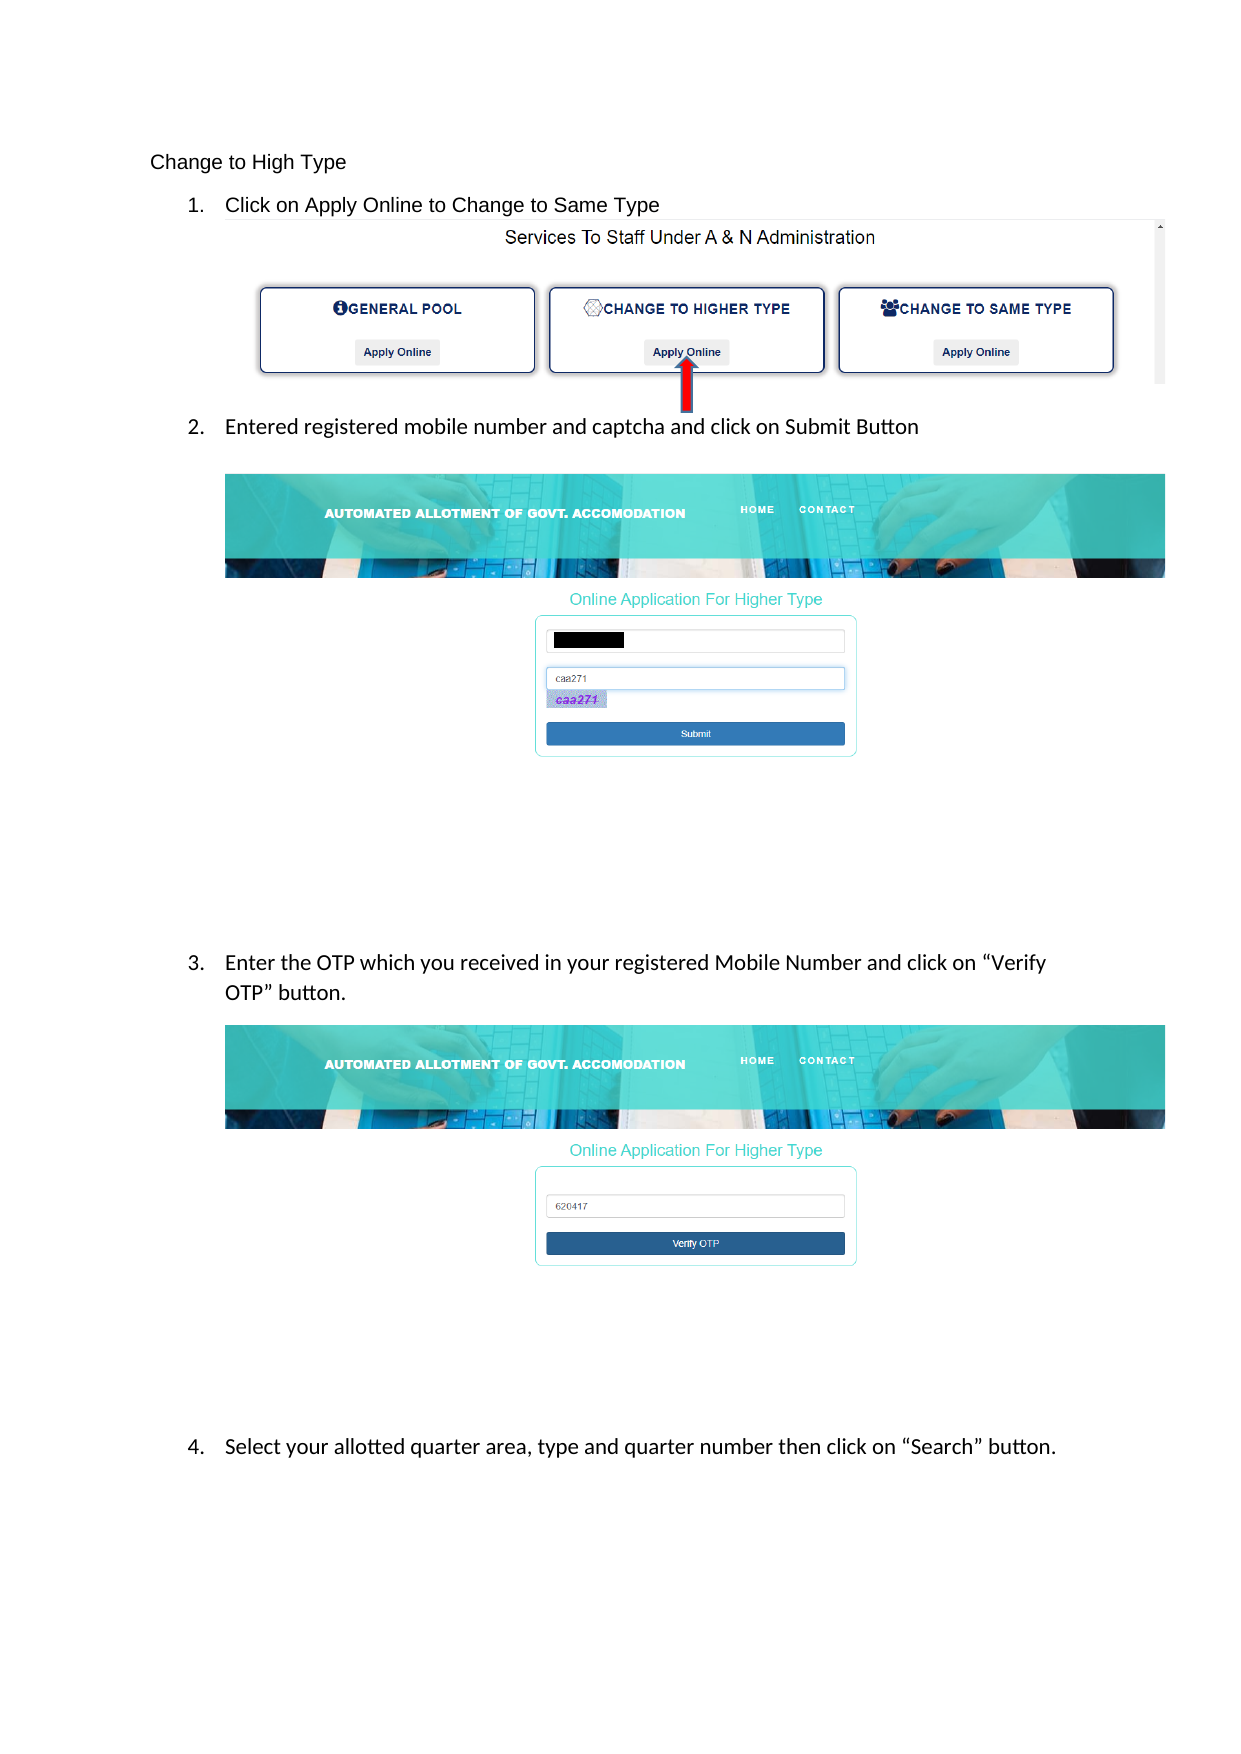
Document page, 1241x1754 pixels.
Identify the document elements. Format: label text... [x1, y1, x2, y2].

list Enter the OTP which you received in your registered Mobile Number and click on “Verify OTP” button. [187, 948, 1090, 1006]
list Click on Apply Online to Change to Same Type [187, 192, 1090, 216]
picture [225, 218, 1166, 384]
picture [225, 1025, 1166, 1414]
text Change to High Type [150, 150, 1090, 174]
list Entered registered mobile number and captcha and click on Submit Button [187, 412, 1090, 440]
picture [225, 472, 1166, 916]
list Select your allotted quarter area, type and quarter number then click on “Search” button. [187, 1432, 1090, 1461]
